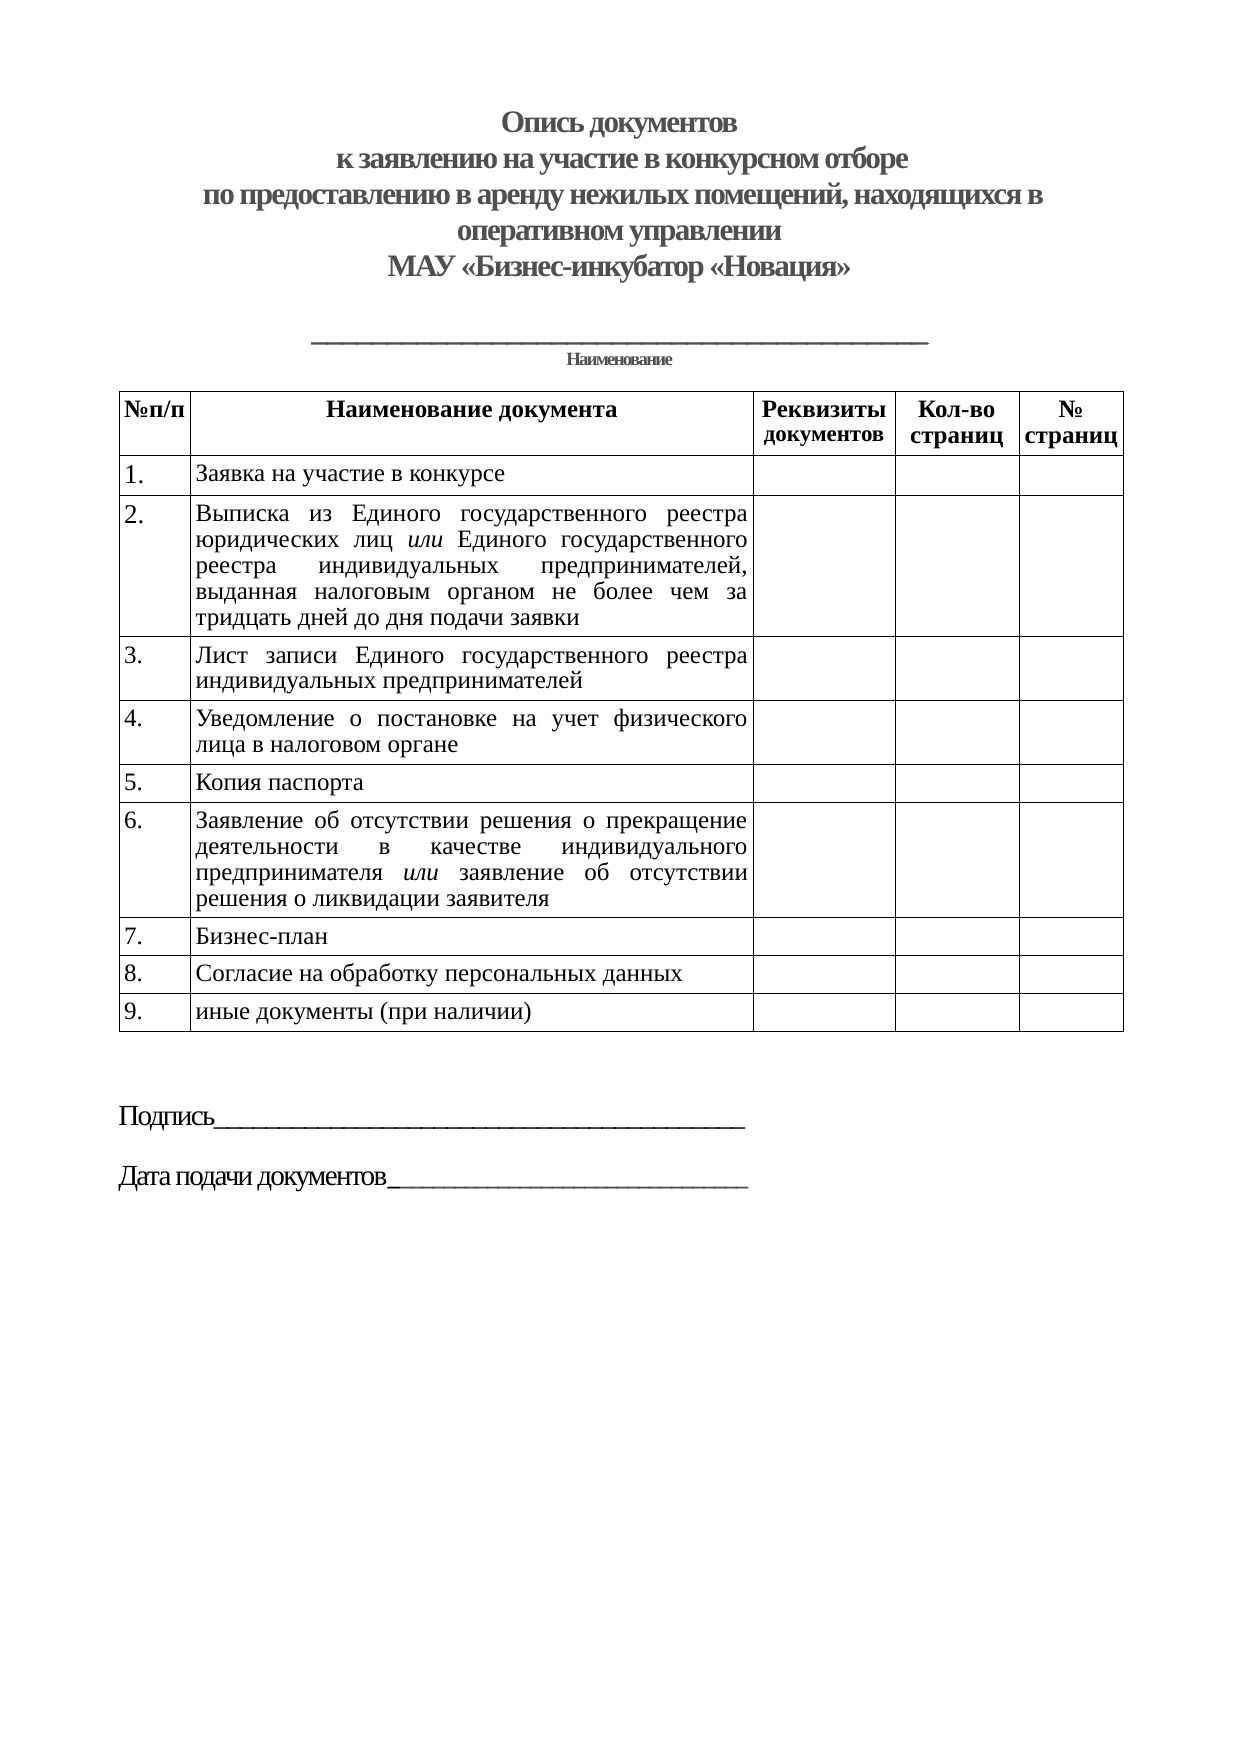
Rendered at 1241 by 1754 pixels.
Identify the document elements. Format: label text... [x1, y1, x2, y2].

table_header № страниц [1020, 392, 1123, 455]
table_cell [1020, 701, 1123, 764]
text Опись документов [118, 103, 1122, 139]
table_cell [896, 803, 1019, 917]
table_cell [896, 496, 1019, 636]
table_cell [1020, 956, 1123, 993]
table_cell [896, 994, 1019, 1031]
table_cell [1020, 918, 1123, 955]
table_cell Выписка из Единого государственного реестра юридических лиц или Единого государственного реестра индивидуальных предпринимателей, выданная налоговым органом не более чем за тридцать дней до дня подачи заявки [191, 496, 753, 636]
table_cell [1020, 765, 1123, 802]
table_cell Бизнес-план [191, 918, 753, 955]
table_cell 5. [120, 765, 190, 802]
table_cell [754, 918, 895, 955]
table_cell 9. [120, 994, 190, 1031]
table_cell 2. [120, 496, 190, 636]
text Дата подачи документов_________________________________ [118, 1158, 1122, 1192]
table_cell [1020, 637, 1123, 700]
table_cell 1. [120, 456, 190, 495]
table_header Реквизиты документов [754, 392, 895, 455]
table_cell иные документы (при наличии) [191, 994, 753, 1031]
text МАУ «Бизнес-инкубатор «Новация» [118, 247, 1122, 283]
table_cell [754, 994, 895, 1031]
table_cell [1020, 994, 1123, 1031]
table_cell [754, 765, 895, 802]
table_cell Заявление об отсутствии решения о прекращение деятельности в качестве индивидуального предпринимателя или заявление об отсутствии решения о ликвидации заявителя [191, 803, 753, 917]
table_cell [1020, 803, 1123, 917]
table_cell [754, 496, 895, 636]
table_cell [896, 956, 1019, 993]
table_cell Согласие на обработку персональных данных [191, 956, 753, 993]
table_cell Копия паспорта [191, 765, 753, 802]
table_cell Лист записи Единого государственного реестра индивидуальных предпринимателей [191, 637, 753, 700]
text _________________________________________ [118, 309, 1122, 348]
table_cell 3. [120, 637, 190, 700]
table_cell 4. [120, 701, 190, 764]
table_cell [896, 918, 1019, 955]
text Наименование [118, 348, 1122, 369]
table_cell Уведомление о постановке на учет физического лица в налоговом органе [191, 701, 753, 764]
table_cell [896, 701, 1019, 764]
text по предоставлению в аренду нежилых помещений, находящихся в оперативном управлении [118, 175, 1122, 247]
table_header №п/п [120, 392, 190, 455]
table_cell [1020, 456, 1123, 495]
table_cell [754, 456, 895, 495]
table_cell [896, 765, 1019, 802]
table_cell [754, 701, 895, 764]
text Подпись_________________________________________ [118, 1098, 1122, 1132]
table_cell [754, 803, 895, 917]
table_cell 7. [120, 918, 190, 955]
table_cell 8. [120, 956, 190, 993]
table_cell [754, 956, 895, 993]
table_cell Заявка на участие в конкурсе [191, 456, 753, 495]
text к заявлению на участие в конкурсном отборе [118, 139, 1122, 175]
table_header Кол-во страниц [896, 392, 1019, 455]
table_cell 6. [120, 803, 190, 917]
table_header Наименование документа [191, 392, 753, 455]
table_cell [896, 637, 1019, 700]
table_cell [754, 637, 895, 700]
table_cell [896, 456, 1019, 495]
table_cell [1020, 496, 1123, 636]
